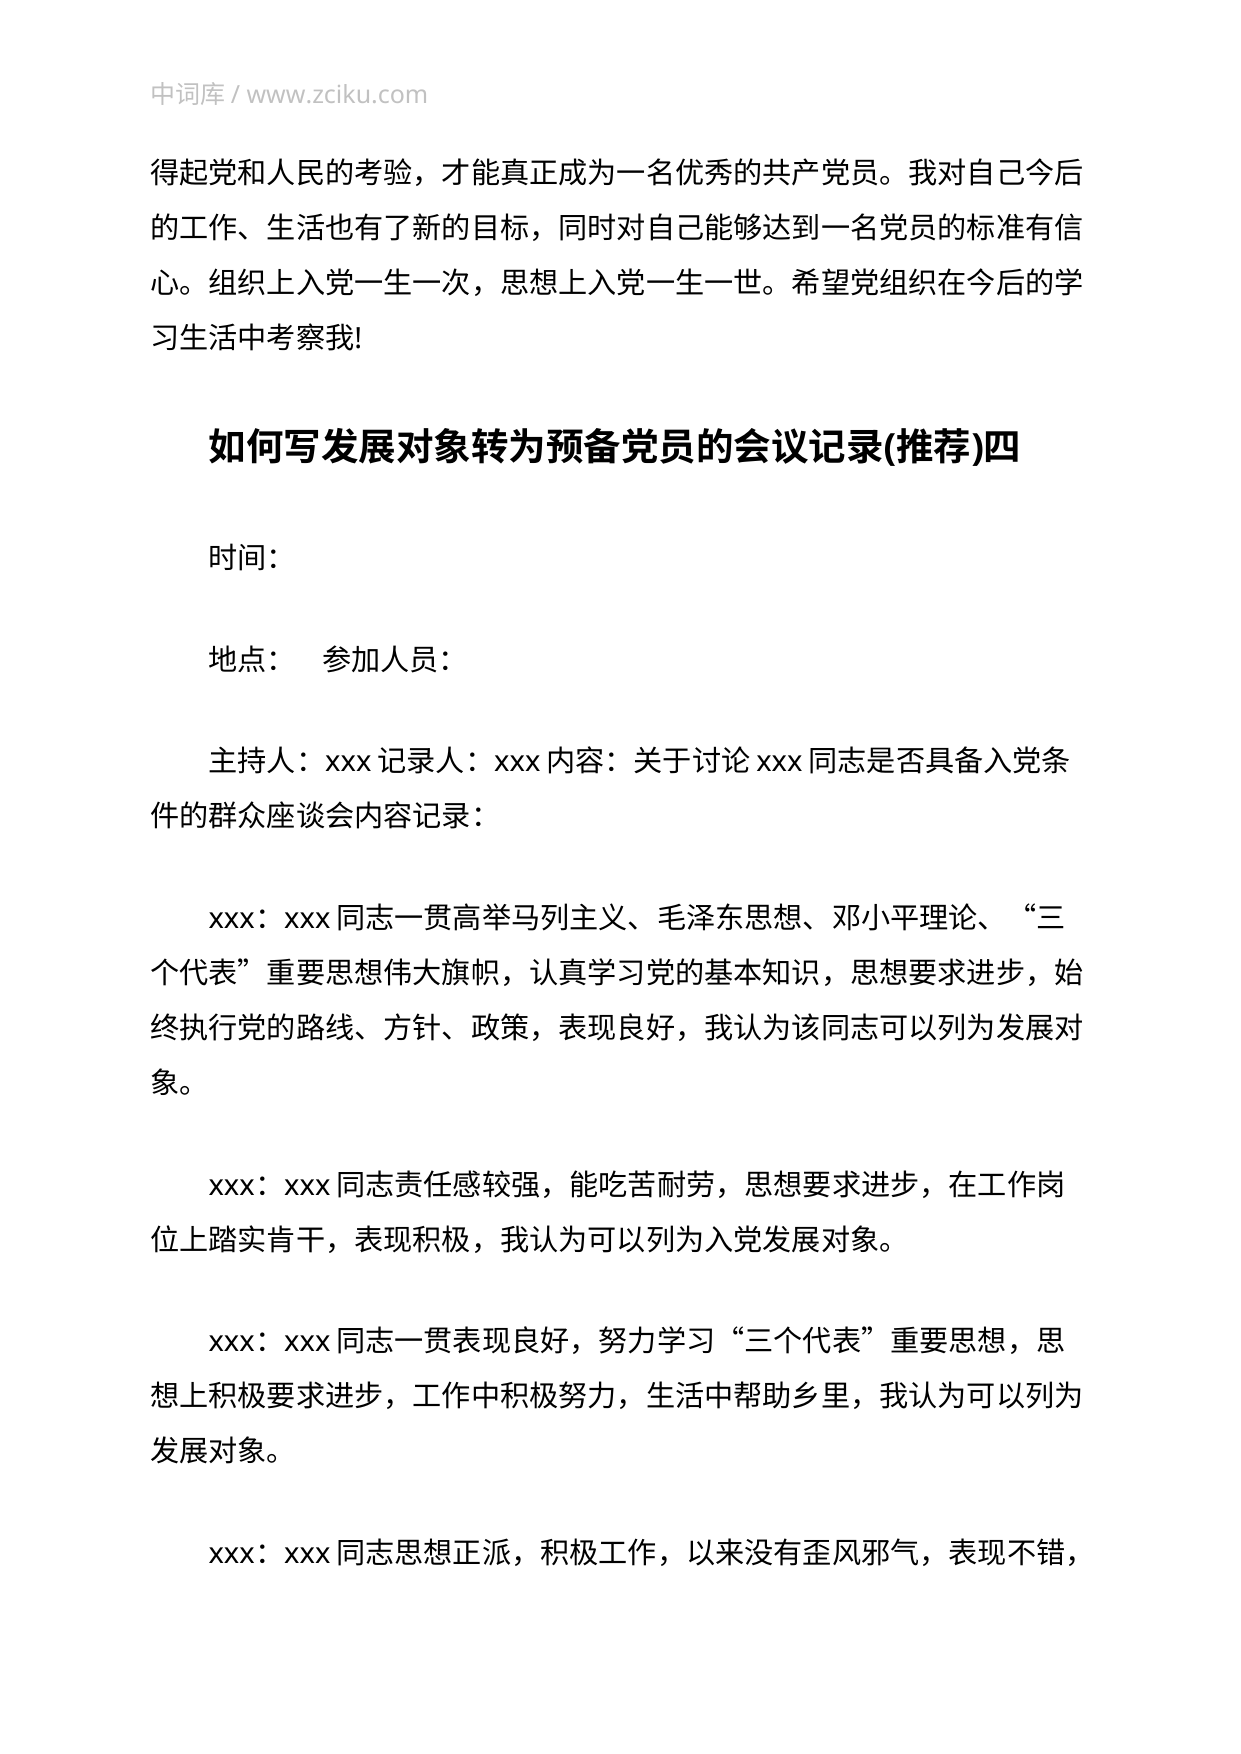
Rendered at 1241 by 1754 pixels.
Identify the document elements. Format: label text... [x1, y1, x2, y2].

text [150, 1529, 1090, 1572]
text 地点： 参加人员： [150, 636, 1090, 678]
text xxx：xxx同志一贯高举马列主义、毛泽东思想、邓小平理论、“三个代表”重要思想伟大旗帜，认真学习党的基本知识，思想要求进步，始终执行党的路线、方针、政策，表现良好，我认为该同志可以列为发展对象。 [150, 894, 1090, 1102]
text 如何写发展对象转为预备党员的会议记录(推荐)四 [150, 417, 1090, 471]
text xxx：xxx同志责任感较强，能吃苦耐劳，思想要求进步，在工作岗位上踏实肯干，表现积极，我认为可以列为入党发展对象。 [150, 1161, 1090, 1258]
text 时间： [150, 534, 1090, 577]
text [150, 150, 1090, 357]
text 主持人：xxx记录人：xxx内容：关于讨论xxx同志是否具备入党条件的群众座谈会内容记录： [150, 738, 1090, 835]
text xxx：xxx同志一贯表现良好，努力学习“三个代表”重要思想，思想上积极要求进步，工作中积极努力，生活中帮助乡里，我认为可以列为发展对象。 [150, 1318, 1090, 1470]
